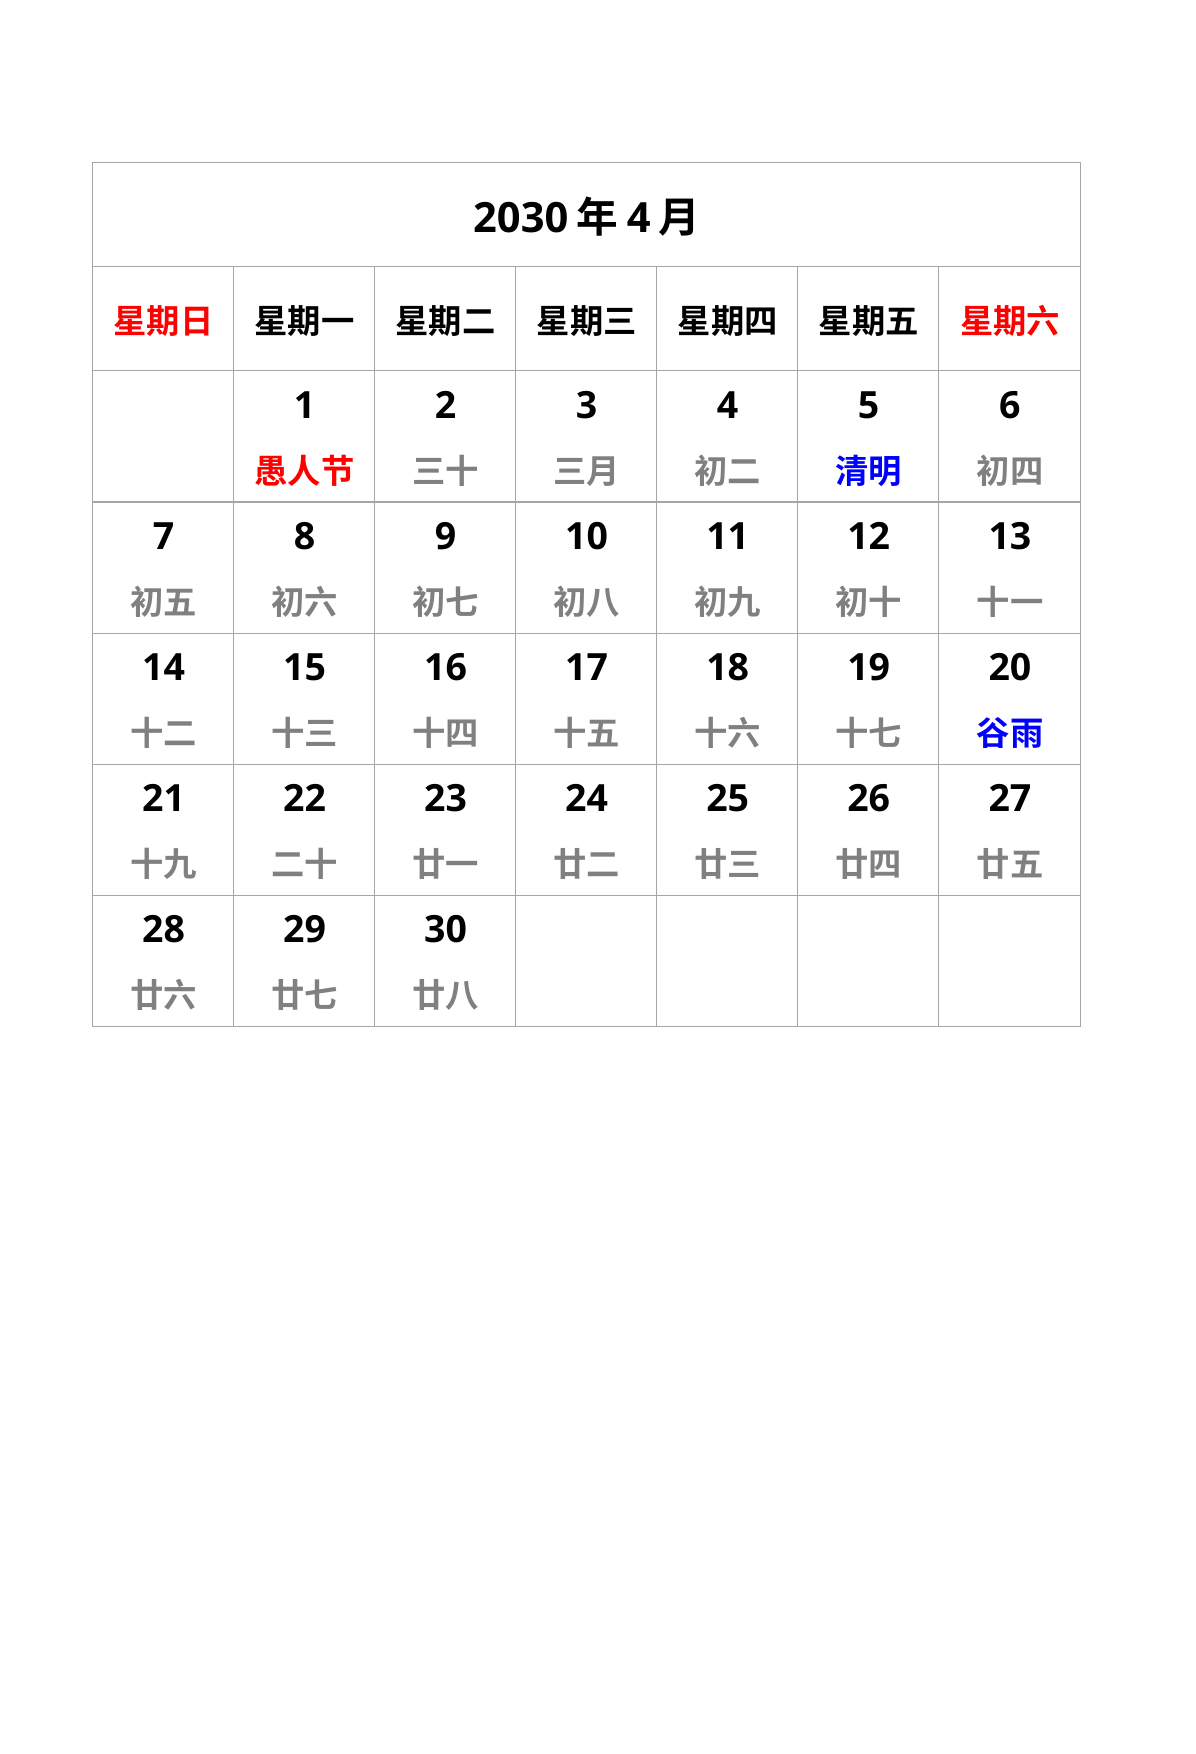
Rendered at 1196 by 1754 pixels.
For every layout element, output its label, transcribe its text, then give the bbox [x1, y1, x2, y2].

table_cell 29 廿七 [234, 896, 374, 1026]
table_cell 9 初七 [375, 503, 515, 632]
table_cell 17 十五 [516, 634, 656, 763]
table_cell [798, 896, 938, 1026]
table_cell [516, 896, 656, 1026]
table_cell 26 廿四 [798, 765, 938, 894]
table_cell 星期五 [798, 267, 938, 370]
table_cell 28 廿六 [93, 896, 233, 1026]
table_cell 5 清明 [798, 371, 938, 501]
table_cell 30 廿八 [375, 896, 515, 1026]
table_cell 星期六 [939, 267, 1080, 370]
table_cell 8 初六 [234, 503, 374, 632]
table_cell 14 十二 [93, 634, 233, 763]
table_cell 11 初九 [657, 503, 797, 632]
table_cell 12 初十 [798, 503, 938, 632]
table_cell 1 愚人节 [234, 371, 374, 501]
table_cell 4 初二 [657, 371, 797, 501]
table_cell 10 初八 [516, 503, 656, 632]
table_cell 20 谷雨 [939, 634, 1080, 763]
table_cell 22 二十 [234, 765, 374, 894]
table_cell 25 廿三 [657, 765, 797, 894]
table_cell 6 初四 [939, 371, 1080, 501]
table_cell 18 十六 [657, 634, 797, 763]
table_cell [93, 371, 233, 501]
table_header 2030年4月 [93, 163, 1080, 266]
table_cell 星期一 [234, 267, 374, 370]
table_cell [939, 896, 1080, 1026]
table_cell 星期三 [516, 267, 656, 370]
table_cell 16 十四 [375, 634, 515, 763]
table_cell 星期日 [93, 267, 233, 370]
table_cell 21 十九 [93, 765, 233, 894]
table_cell 27 廿五 [939, 765, 1080, 894]
table_cell 15 十三 [234, 634, 374, 763]
table_cell 3 三月 [516, 371, 656, 501]
table_cell 23 廿一 [375, 765, 515, 894]
table_cell 24 廿二 [516, 765, 656, 894]
table_cell 星期二 [375, 267, 515, 370]
table_cell 19 十七 [798, 634, 938, 763]
table_cell 2 三十 [375, 371, 515, 501]
table_cell 星期四 [657, 267, 797, 370]
table_cell 7 初五 [93, 503, 233, 632]
table_cell 13 十一 [939, 503, 1080, 632]
table_cell [657, 896, 797, 1026]
